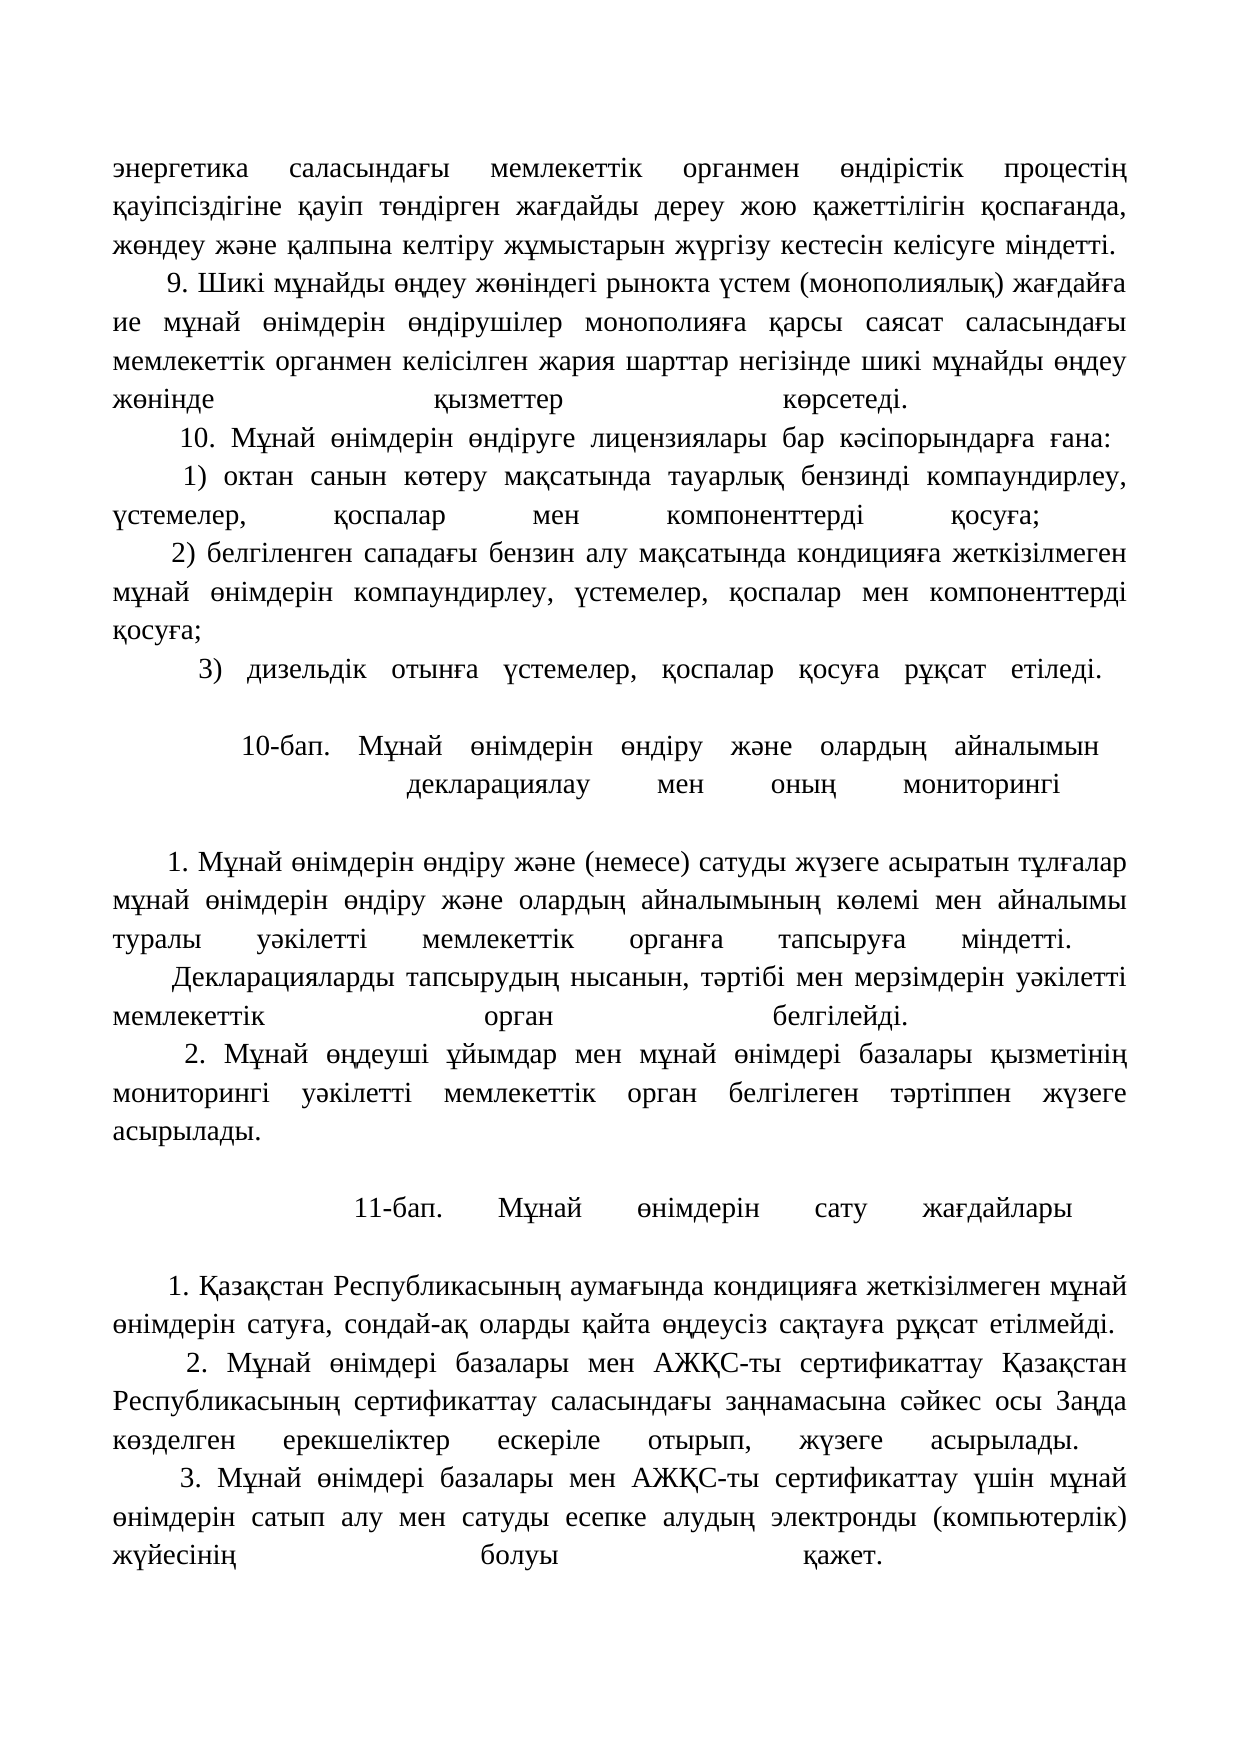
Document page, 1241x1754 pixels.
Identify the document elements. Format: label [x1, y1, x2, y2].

text [112, 150, 1128, 1571]
